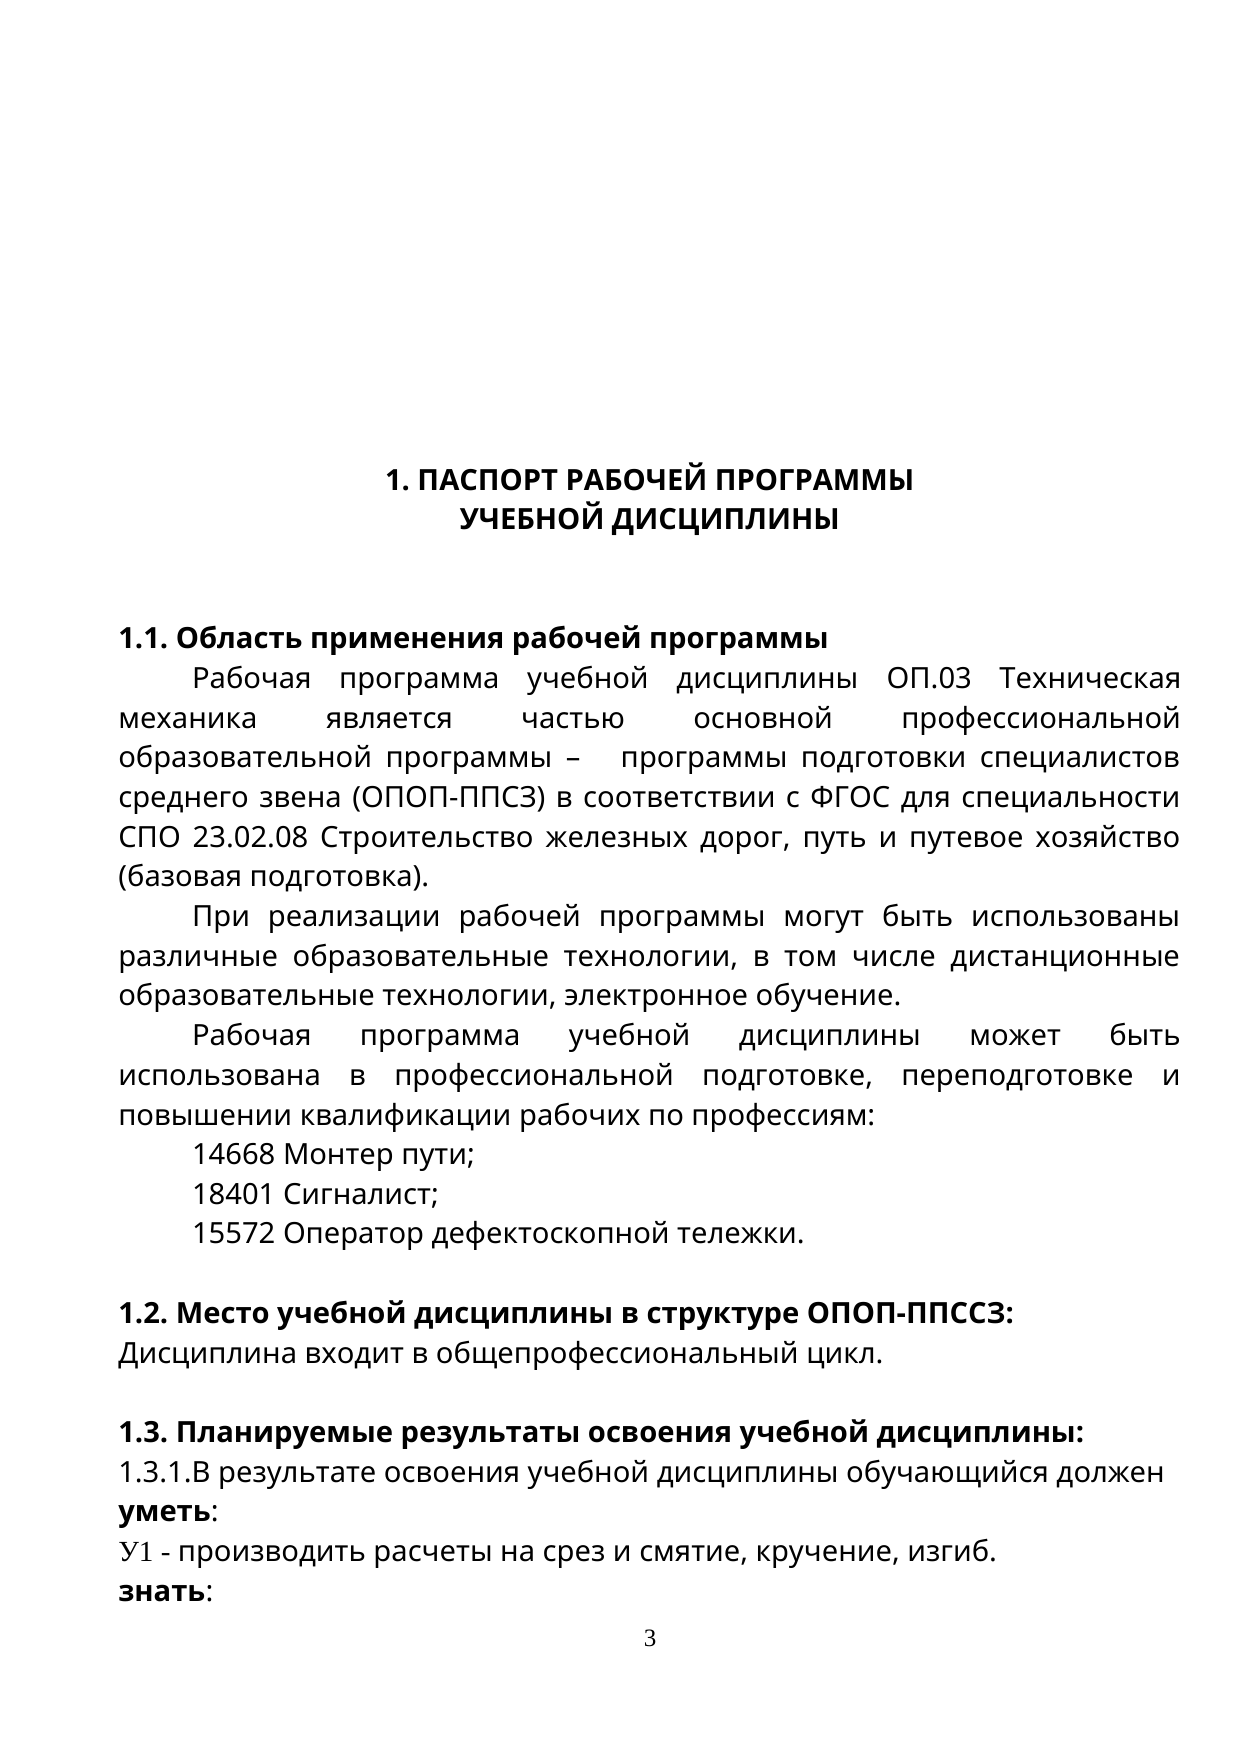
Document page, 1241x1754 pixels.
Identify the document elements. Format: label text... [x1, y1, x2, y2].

text 15572 Оператор дефектоскопной тележки. [118, 1213, 1181, 1252]
text Дисциплина входит в общепрофессиональный цикл. [118, 1332, 1181, 1372]
text 1. ПАСПОРТ РАБОЧЕЙ ПРОГРАММЫ [118, 459, 1181, 498]
text 1.3. Планируемые результаты освоения учебной дисциплины: [118, 1411, 1181, 1451]
text знать: [118, 1570, 1181, 1610]
text 1.1. Область применения рабочей программы [118, 617, 1181, 657]
text уметь: [118, 1491, 1181, 1530]
text Рабочая программа учебной дисциплины может быть использована в профессиональной подготовке, переподготовке и повышении квалификации рабочих по профессиям: [118, 1014, 1181, 1133]
text Рабочая программа учебной дисциплины ОП.03 Техническая механика является частью основной профессиональной образовательной программы – программы подготовки специалистов среднего звена (ОПОП-ППСЗ) в соответствии с ФГОС для специальности СПО 23.02.08 Строительство железных дорог, путь и путевое хозяйство (базовая подготовка). [118, 657, 1181, 895]
text УЧЕБНОЙ ДИСЦИПЛИНЫ [118, 498, 1181, 538]
text 18401 Сигналист; [118, 1173, 1181, 1213]
text 1.3.1.В результате освоения учебной дисциплины обучающийся должен [118, 1451, 1181, 1491]
text У1 - производить расчеты на срез и смятие, кручение, изгиб. [118, 1530, 1181, 1570]
text При реализации рабочей программы могут быть использованы различные образовательные технологии, в том числе дистанционные образовательные технологии, электронное обучение. [118, 895, 1181, 1014]
text 1.2. Место учебной дисциплины в структуре ОПОП-ППССЗ: [118, 1292, 1181, 1332]
text 14668 Монтер пути; [118, 1133, 1181, 1173]
